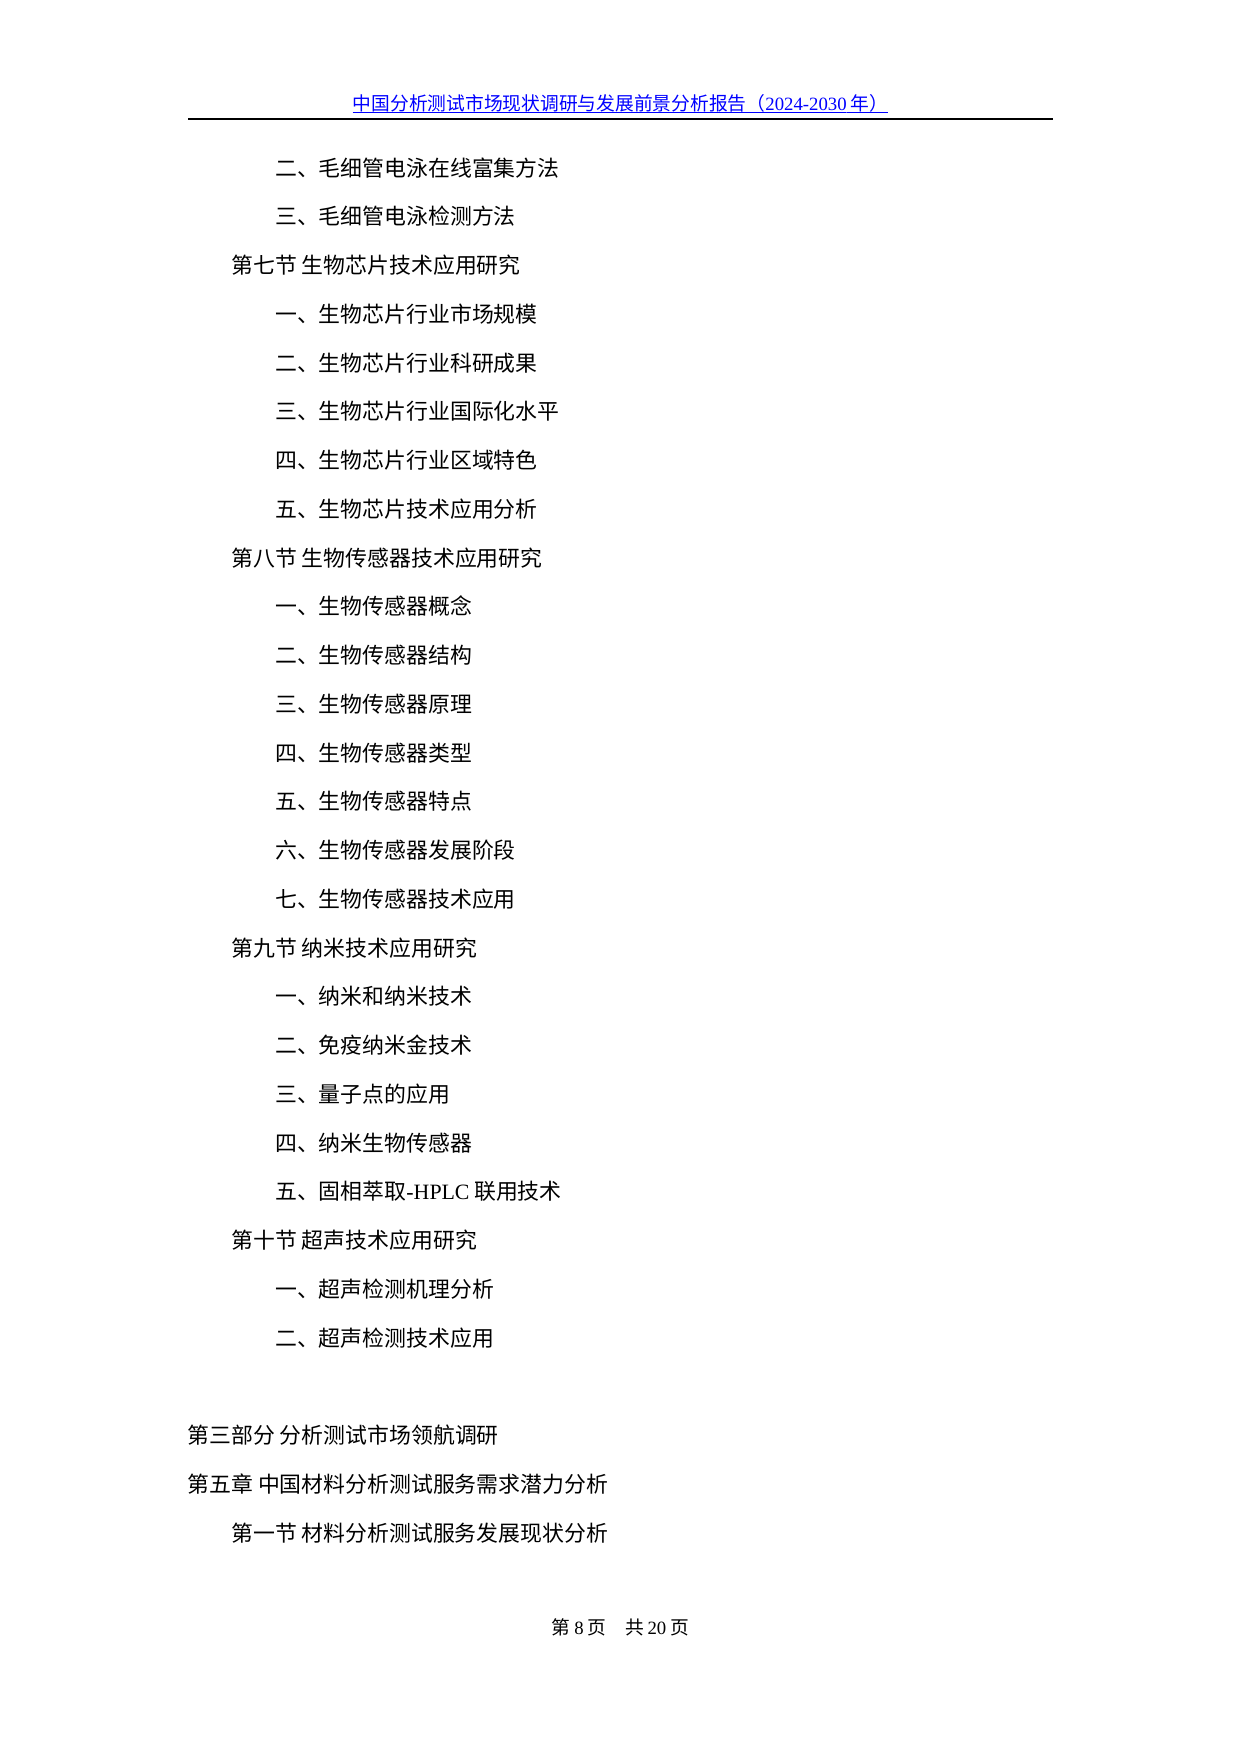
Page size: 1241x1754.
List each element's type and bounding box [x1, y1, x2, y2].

text [187, 150, 1053, 1548]
